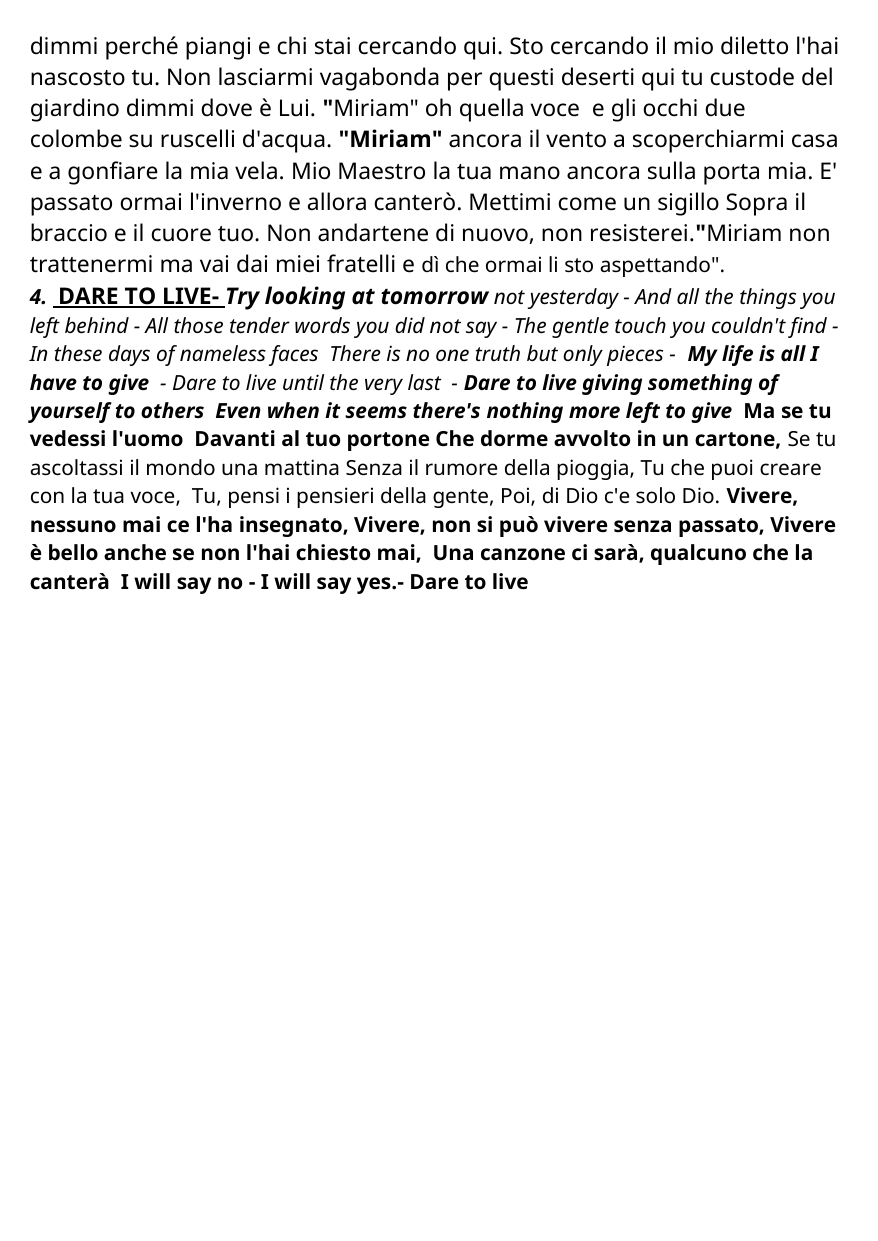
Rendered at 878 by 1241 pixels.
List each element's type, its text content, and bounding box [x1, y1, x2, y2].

text 4. DARE TO LIVE- Try looking at tomorrow not yesterday - And all the things you left behind - All those tender words you did not say - The gentle touch you couldn't find - In these days of nameless faces There is no one truth but only pieces - My life is all I have to give - Dare to live until the very last - Dare to live giving something of yourself to others Even when it seems there's nothing more left to give Ma se tu vedessi l'uomo Davanti al tuo portone Che dorme avvolto in un cartone, Se tu ascoltassi il mondo una mattina Senza il rumore della pioggia, Tu che puoi creare con la tua voce, Tu, pensi i pensieri della gente, Poi, di Dio c'e solo Dio. Vivere, nessuno mai ce l'ha insegnato, Vivere, non si può vivere senza passato, Vivere è bello anche se non l'hai chiesto mai, Una canzone ci sarà, qualcuno che la canterà I will say no - I will say yes.- Dare to live [29, 279, 842, 595]
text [29, 29, 842, 279]
